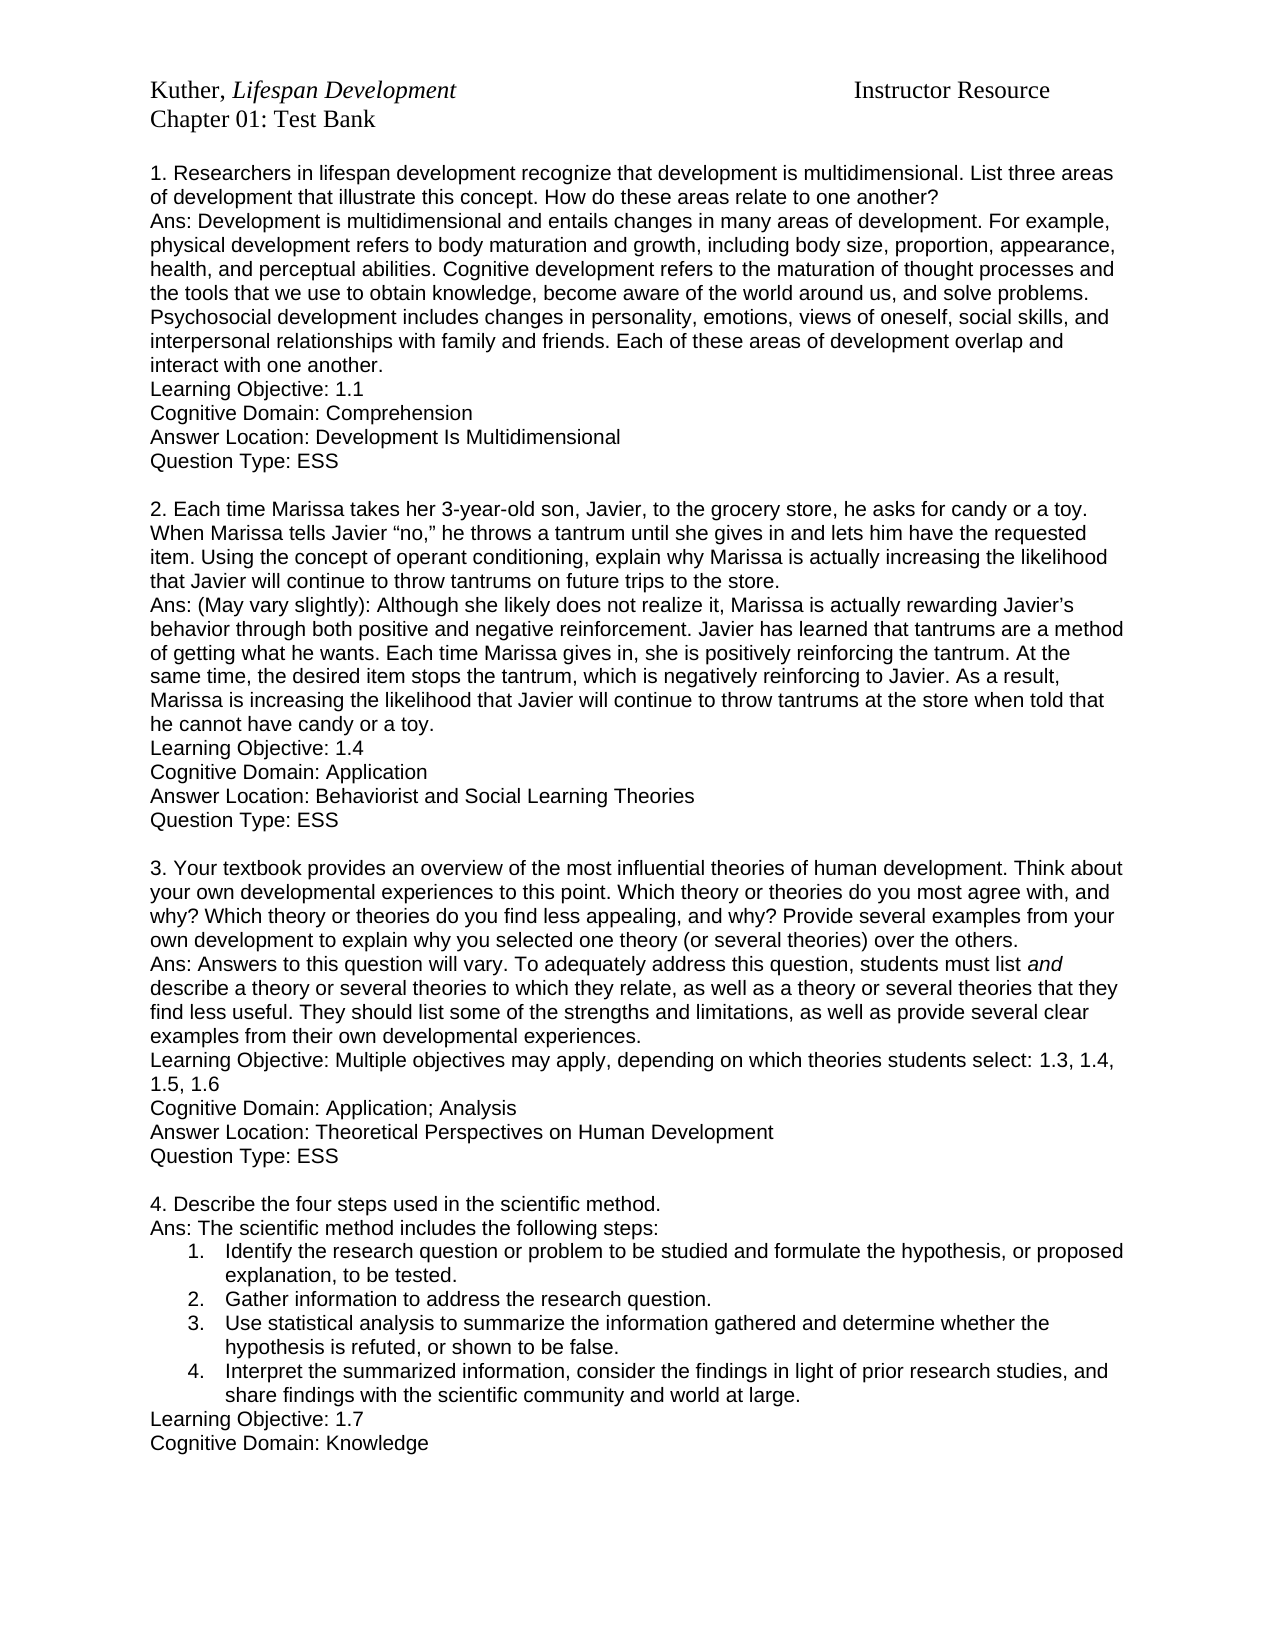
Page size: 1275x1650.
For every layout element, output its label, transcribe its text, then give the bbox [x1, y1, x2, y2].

text Answer Location: Behaviorist and Social Learning Theories Question Type: ESS [150, 784, 1125, 832]
list Interpret the summarized information, consider the findings in light of prior research studies, and share findings with the scientific community and world at large. [187, 1359, 1125, 1407]
text Cognitive Domain: Comprehension [150, 401, 1125, 425]
text Ans: Development is multidimensional and entails changes in many areas of development. For example, physical development refers to body maturation and growth, including body size, proportion, appearance, health, and perceptual abilities. Cognitive development refers to the maturation of thought processes and the tools that we use to obtain knowledge, become aware of the world around us, and solve problems. Psychosocial development includes changes in personality, emotions, views of oneself, social skills, and interpersonal relationships with family and friends. Each of these areas of development overlap and interact with one another. [150, 209, 1125, 377]
text Learning Objective: 1.1 [150, 377, 1125, 401]
text Cognitive Domain: Application [150, 760, 1125, 784]
text Learning Objective: 1.7 [150, 1407, 1125, 1431]
list Use statistical analysis to summarize the information gathered and determine whether the hypothesis is refuted, or shown to be false. [187, 1311, 1125, 1359]
text Learning Objective: Multiple objectives may apply, depending on which theories students select: 1.3, 1.4, 1.5, 1.6 [150, 1048, 1125, 1096]
text Learning Objective: 1.4 [150, 736, 1125, 760]
text 1. Researchers in lifespan development recognize that development is multidimensional. List three areas of development that illustrate this concept. How do these areas relate to one another? [150, 161, 1125, 209]
text Ans: (May vary slightly): Although she likely does not realize it, Marissa is actually rewarding Javier’s behavior through both positive and negative reinforcement. Javier has learned that tantrums are a method of getting what he wants. Each time Marissa gives in, she is positively reinforcing the tantrum. At the same time, the desired item stops the tantrum, which is negatively reinforcing to Javier. As a result, Marissa is increasing the likelihood that Javier will continue to throw tantrums at the store when told that he cannot have candy or a toy. [150, 592, 1125, 736]
list Gather information to address the research question. [187, 1287, 1125, 1311]
text Ans: The scientific method includes the following steps: [150, 1215, 1125, 1239]
text 4. Describe the four steps used in the scientific method. [150, 1191, 1125, 1215]
text 2. Each time Marissa takes her 3-year-old son, Javier, to the grocery store, he asks for candy or a toy. When Marissa tells Javier “no,” he throws a tantrum until she gives in and lets him have the requested item. Using the concept of operant conditioning, explain why Marissa is actually increasing the likelihood that Javier will continue to throw tantrums on future trips to the store. [150, 497, 1125, 592]
text Ans: Answers to this question will vary. To adequately address this question, students must list and describe a theory or several theories to which they relate, as well as a theory or several theories that they find less useful. They should list some of the strengths and limitations, as well as provide several clear examples from their own developmental experiences. [150, 952, 1125, 1048]
text 3. Your textbook provides an overview of the most influential theories of human development. Think about your own developmental experiences to this point. Which theory or theories do you most agree with, and why? Which theory or theories do you find less appealing, and why? Provide several examples from your own development to explain why you selected one theory (or several theories) over the others. [150, 856, 1125, 952]
text Cognitive Domain: Application; Analysis [150, 1096, 1125, 1119]
list Identify the research question or problem to be studied and formulate the hypothesis, or proposed explanation, to be tested. [187, 1239, 1125, 1287]
text Answer Location: Development Is Multidimensional Question Type: ESS [150, 425, 1125, 473]
text Answer Location: Theoretical Perspectives on Human Development Question Type: ESS [150, 1119, 1125, 1167]
text Cognitive Domain: Knowledge [150, 1431, 1125, 1455]
